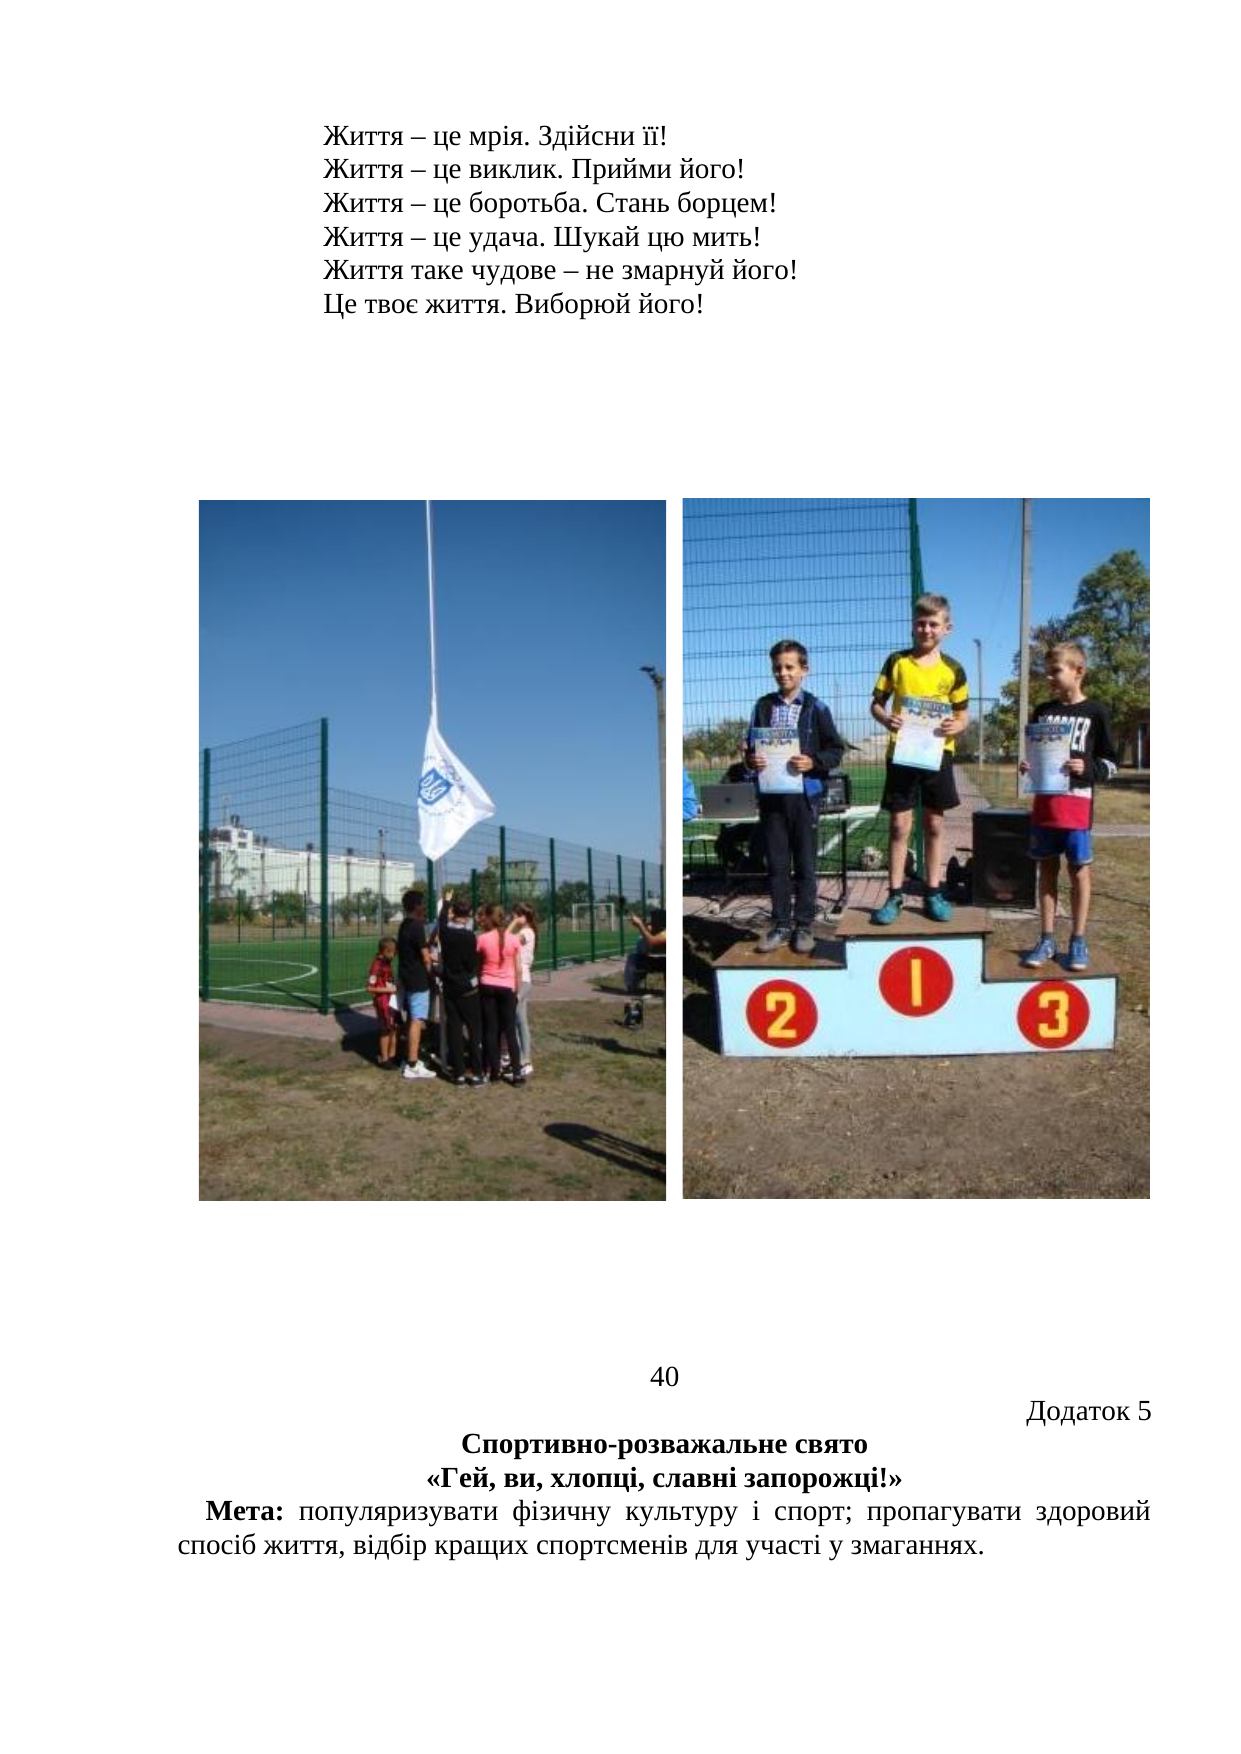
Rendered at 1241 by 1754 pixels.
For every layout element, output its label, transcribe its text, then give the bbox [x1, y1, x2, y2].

text Життя – це удача. Шукай цю мить! [177, 219, 1152, 252]
picture [198, 500, 667, 1201]
text Життя – це боротьба. Стань борцем! [177, 185, 1152, 219]
text Це твоє життя. Виборюй його! [177, 286, 1152, 319]
text 40 [177, 1359, 1152, 1393]
text Життя – це виклик. Прийми його! [177, 152, 1152, 185]
text Спортивно-розважальне свято [177, 1426, 1152, 1460]
text «Гей, ви, хлопці, славні запорожці!» [177, 1460, 1152, 1493]
text Мета: популяризувати фізичну культуру і спорт; пропагувати здоровий спосіб життя, відбір кращих спортсменів для участі у змаганнях. [177, 1493, 1152, 1560]
text Життя – це мрія. Здійсни її! [177, 118, 1152, 152]
picture [682, 498, 1150, 1199]
text Життя таке чудове – не змарнуй його! [177, 252, 1152, 286]
text Додаток 5 [177, 1393, 1152, 1426]
